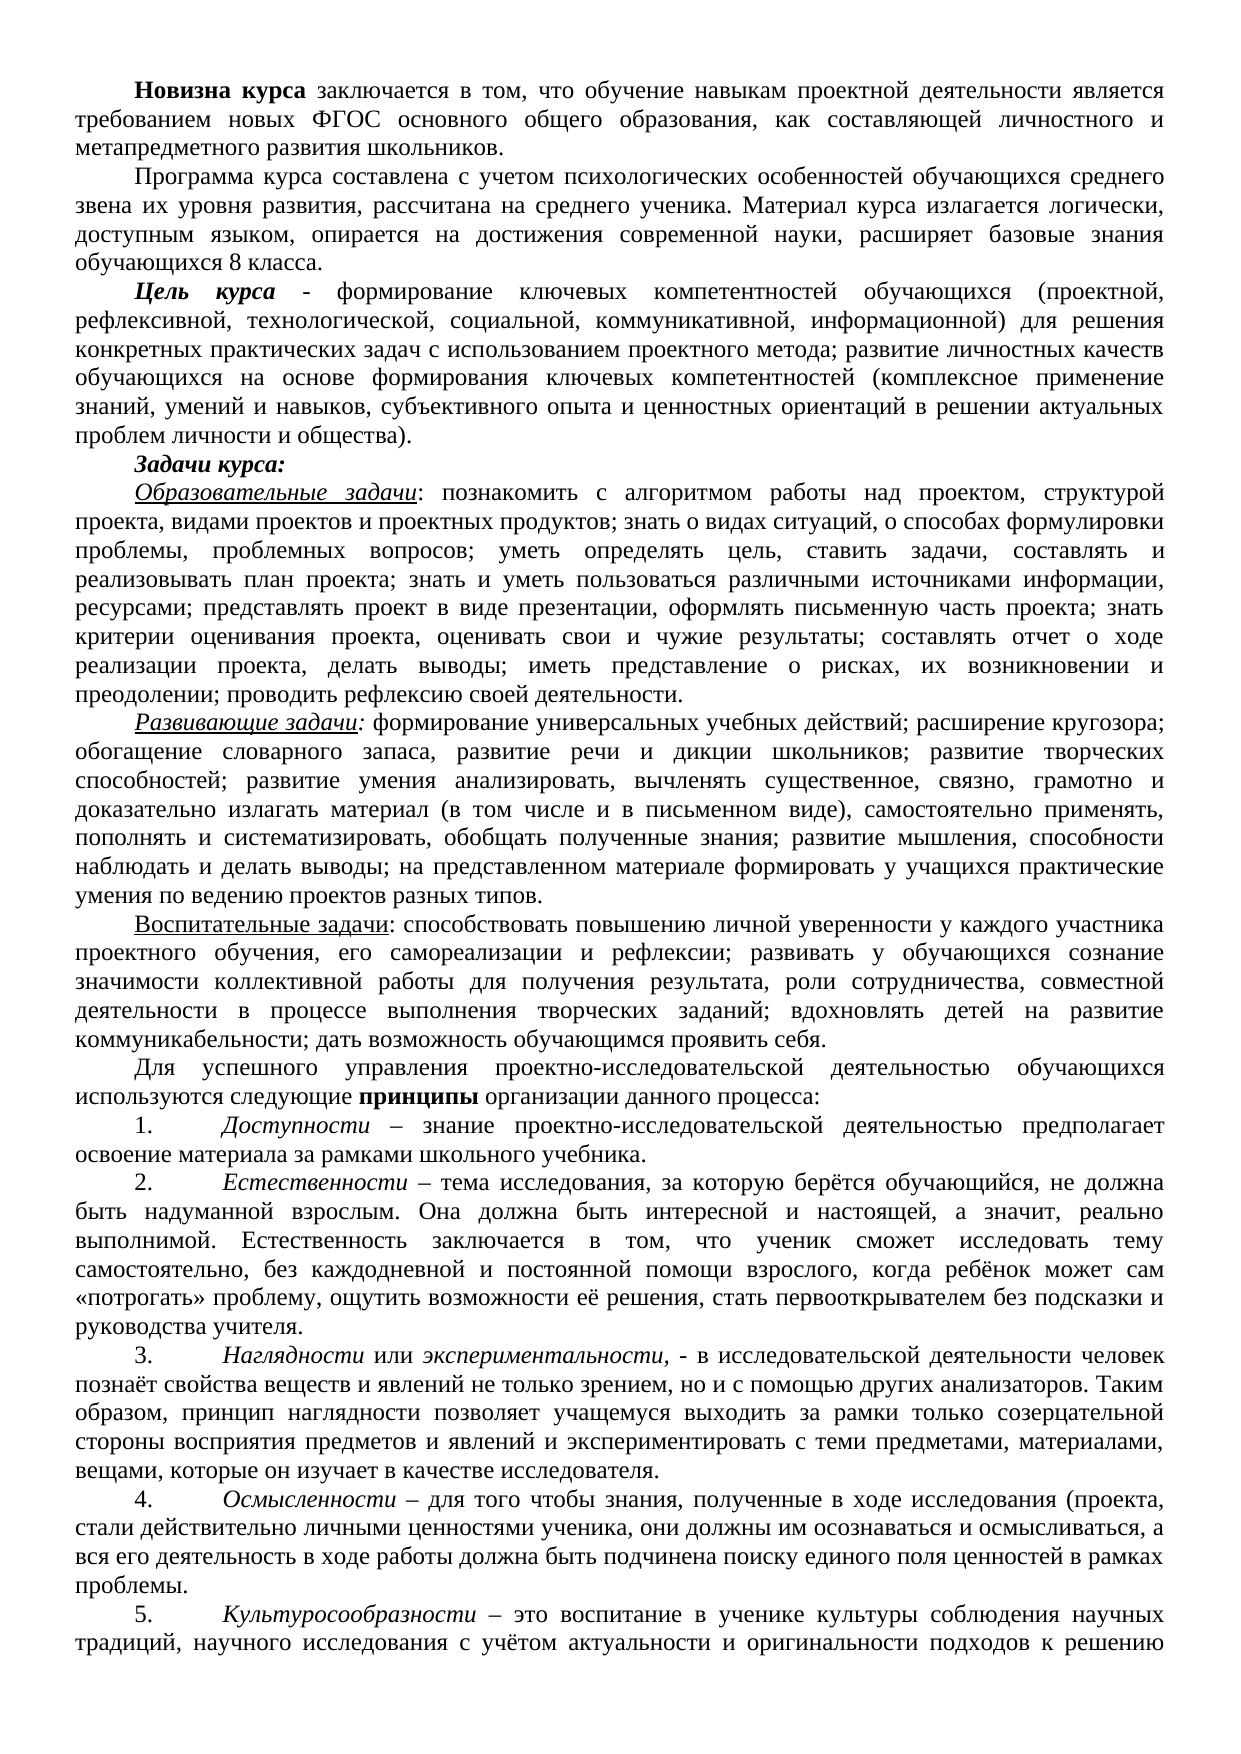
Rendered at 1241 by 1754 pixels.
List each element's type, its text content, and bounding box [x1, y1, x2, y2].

list Осмысленности – для того чтобы знания, полученные в ходе исследования (проекта, стали действительно личными ценностями ученика, они должны им осознаваться и осмысливаться, а вся его деятельность в ходе работы должна быть подчинена поиску единого поля ценностей в рамках проблемы. [75, 1484, 1165, 1599]
text Цель курса - формирование ключевых компетентностей обучающихся (проектной, рефлексивной, технологической, социальной, коммуникативной, информационной) для решения конкретных практических задач с использованием проектного метода; развитие личностных качеств обучающихся на основе формирования ключевых компетентностей (комплексное применение знаний, умений и навыков, субъективного опыта и ценностных ориентаций в решении актуальных проблем личности и общества). [75, 276, 1165, 449]
text Для успешного управления проектно-исследовательской деятельностью обучающихся используются следующие принципы организации данного процесса: [75, 1052, 1165, 1110]
text Программа курса составлена с учетом психологических особенностей обучающихся среднего звена их уровня развития, рассчитана на среднего ученика. Материал курса излагается логически, доступным языком, опирается на достижения современной науки, расширяет базовые знания обучающихся 8 класса. [75, 161, 1165, 276]
text Развивающие задачи: формирование универсальных учебных действий; расширение кругозора; обогащение словарного запаса, развитие речи и дикции школьников; развитие творческих способностей; развитие умения анализировать, вычленять существенное, связно, грамотно и доказательно излагать материал (в том числе и в письменном виде), самостоятельно применять, пополнять и систематизировать, обобщать полученные знания; развитие мышления, способности наблюдать и делать выводы; на представленном материале формировать у учащихся практические умения по ведению проектов разных типов. [75, 707, 1165, 909]
text Образовательные задачи: познакомить с алгоритмом работы над проектом, структурой проекта, видами проектов и проектных продуктов; знать о видах ситуаций, о способах формулировки проблемы, проблемных вопросов; уметь определять цель, ставить задачи, составлять и реализовывать план проекта; знать и уметь пользоваться различными источниками информации, ресурсами; представлять проект в виде презентации, оформлять письменную часть проекта; знать критерии оценивания проекта, оценивать свои и чужие результаты; составлять отчет о ходе реализации проекта, делать выводы; иметь представление о рисках, их возникновении и преодолении; проводить рефлексию своей деятельности. [75, 477, 1165, 707]
list Естественности – тема исследования, за которую берётся обучающийся, не должна быть надуманной взрослым. Она должна быть интересной и настоящей, а значит, реально выполнимой. Естественность заключается в том, что ученик сможет исследовать тему самостоятельно, без каждодневной и постоянной помощи взрослого, когда ребёнок может сам «потрогать» проблему, ощутить возможности её решения, стать первооткрывателем без подсказки и руководства учителя. [75, 1167, 1165, 1340]
list Доступности – знание проектно-исследовательской деятельностью предполагает освоение материала за рамками школьного учебника. [75, 1110, 1165, 1167]
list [75, 1599, 1165, 1656]
text Воспитательные задачи: способствовать повышению личной уверенности у каждого участника проектного обучения, его самореализации и рефлексии; развивать у обучающихся сознание значимости коллективной работы для получения результата, роли сотрудничества, совместной деятельности в процессе выполнения творческих заданий; вдохновлять детей на развитие коммуникабельности; дать возможность обучающимся проявить себя. [75, 909, 1165, 1052]
text Новизна курса заключается в том, что обучение навыкам проектной деятельности является требованием новых ФГОС основного общего образования, как составляющей личностного и метапредметного развития школьников. [75, 75, 1165, 161]
list Наглядности или экспериментальности, - в исследовательской деятельности человек познаёт свойства веществ и явлений не только зрением, но и с помощью других анализаторов. Таким образом, принцип наглядности позволяет учащемуся выходить за рамки только созерцательной стороны восприятия предметов и явлений и экспериментировать с теми предметами, материалами, вещами, которые он изучает в качестве исследователя. [75, 1340, 1165, 1484]
text Задачи курса: [75, 449, 1165, 477]
